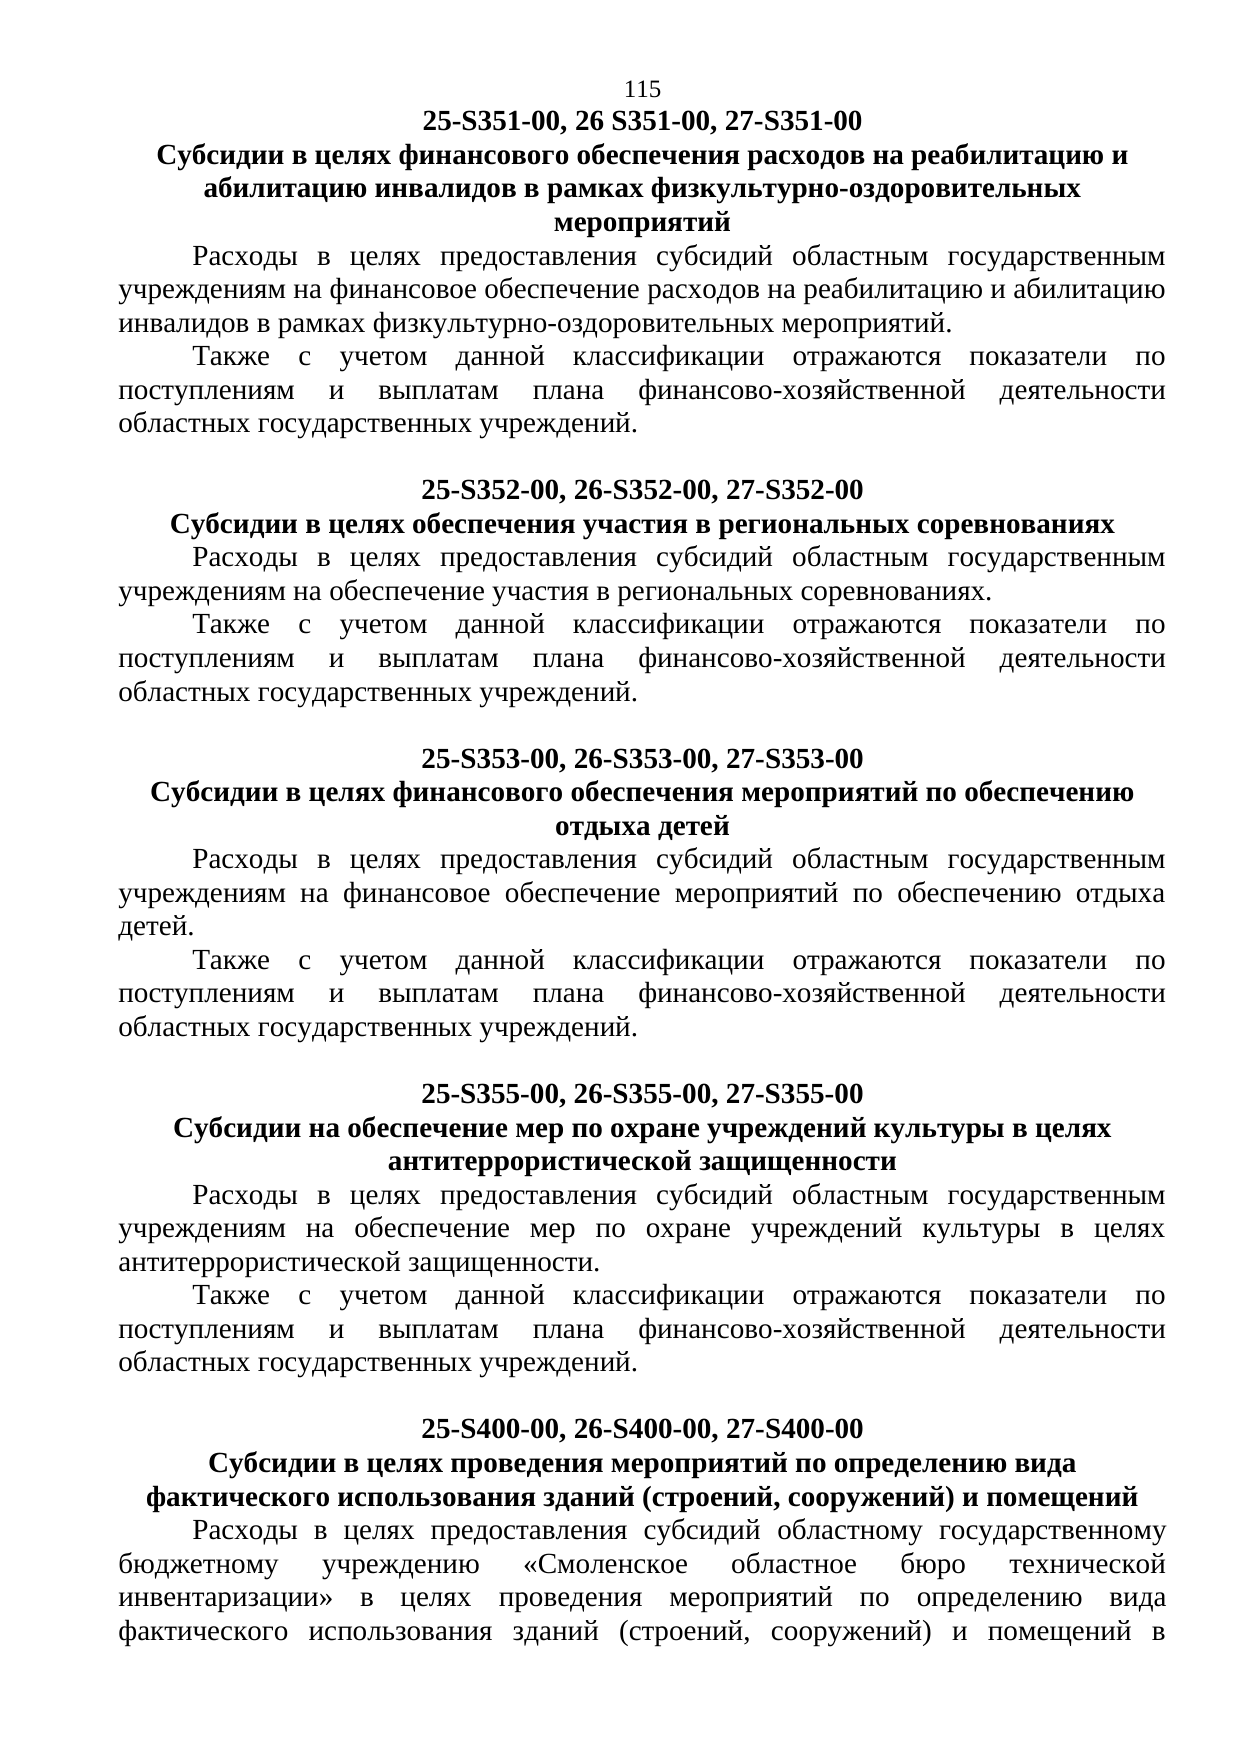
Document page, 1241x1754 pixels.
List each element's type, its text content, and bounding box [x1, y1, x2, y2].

text Расходы в целях предоставления субсидий областным государственным учреждениям на финансовое обеспечение мероприятий по обеспечению отдыха детей. [118, 841, 1167, 942]
text 25-S355-00, 26-S355-00, 27-S355-00 [118, 1076, 1167, 1110]
text Субсидии в целях финансового обеспечения мероприятий по обеспечению отдыха детей [118, 774, 1167, 841]
text Расходы в целях предоставления субсидий областным государственным учреждениям на финансовое обеспечение расходов на реабилитацию и абилитацию инвалидов в рамках физкультурно-оздоровительных мероприятий. [118, 238, 1167, 338]
text Субсидии на обеспечение мер по охране учреждений культуры в целях антитеррористической защищенности [118, 1110, 1167, 1177]
text Расходы в целях предоставления субсидий областным государственным учреждениям на обеспечение участия в региональных соревнованиях. [118, 539, 1167, 607]
text 25-S352-00, 26-S352-00, 27-S352-00 [118, 472, 1167, 506]
text 25-S353-00, 26-S353-00, 27-S353-00 [118, 741, 1167, 774]
text 25-S400-00, 26-S400-00, 27-S400-00 [118, 1412, 1167, 1445]
text 25-S351-00, 26 S351-00, 27-S351-00 [118, 103, 1167, 137]
text Субсидии в целях проведения мероприятий по определению вида фактического использования зданий (строений, сооружений) и помещений [118, 1445, 1167, 1512]
text Субсидии в целях обеспечения участия в региональных соревнованиях [118, 506, 1167, 539]
text Субсидии в целях финансового обеспечения расходов на реабилитацию и абилитацию инвалидов в рамках физкультурно-оздоровительных мероприятий [118, 137, 1167, 238]
text Расходы в целях предоставления субсидий областным государственным учреждениям на обеспечение мер по охране учреждений культуры в целях антитеррористической защищенности. [118, 1177, 1167, 1277]
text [118, 1512, 1167, 1646]
